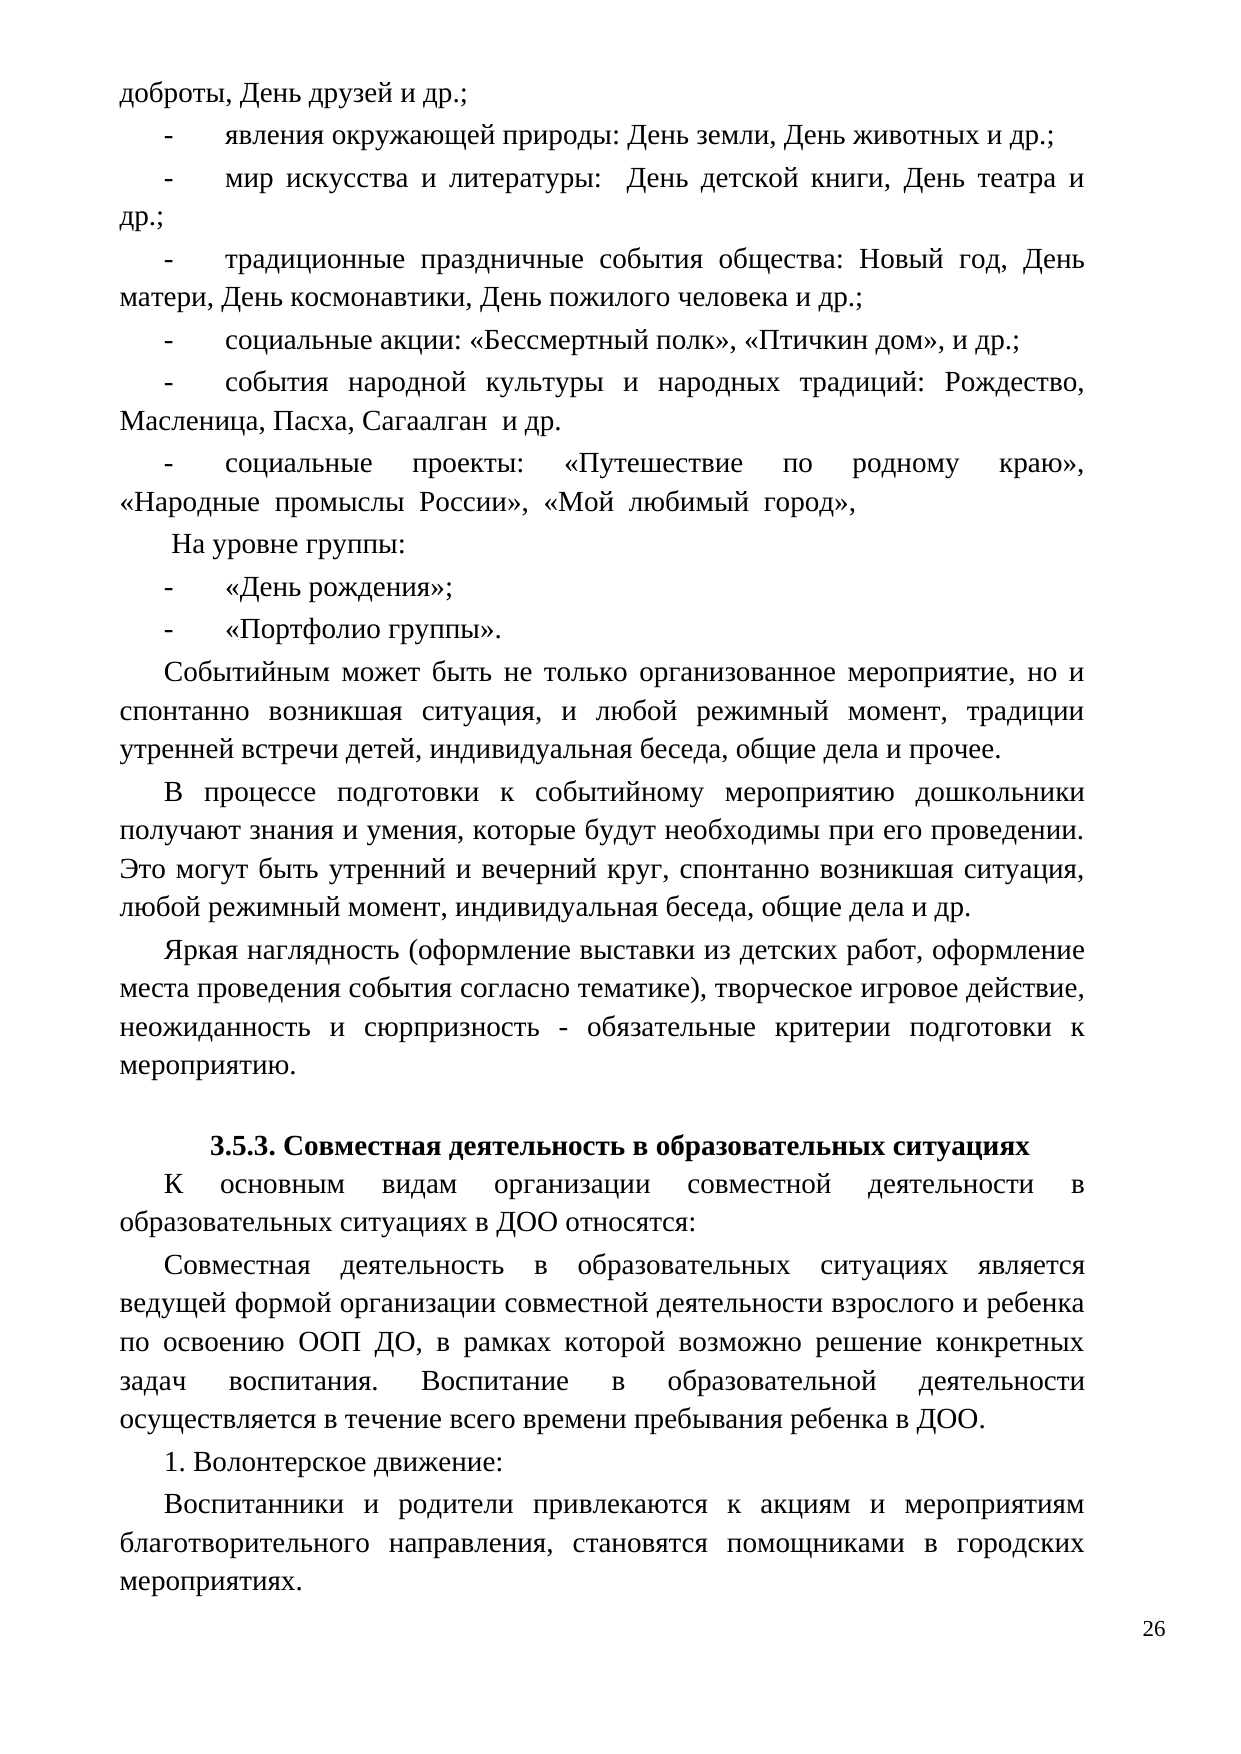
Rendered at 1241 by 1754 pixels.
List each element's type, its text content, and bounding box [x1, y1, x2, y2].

text - «Портфолио группы». [119, 612, 1086, 645]
text - явления окружающей природы: День земли, День животных и др.; [119, 117, 1086, 151]
text - «День рождения»; [119, 569, 1086, 603]
text - социальные акции: «Бессмертный полк», «Птичкин дом», и др.; [119, 322, 1086, 356]
text На уровне группы: [119, 527, 1086, 560]
text - события народной культуры и народных традиций: Рождество, Масленица, Пасха, Сагаалган и др. [119, 364, 1086, 437]
text - мир искусства и литературы: День детской книги, День театра и др.; [119, 160, 1086, 232]
text Яркая наглядность (оформление выставки из детских работ, оформление места проведения события согласно тематике), творческое игровое действие, неожиданность и сюрпризность - обязательные критерии подготовки к мероприятию. [119, 932, 1086, 1081]
text - социальные проекты: «Путешествие по родному краю», «Народные промыслы России», «Мой любимый город», [119, 446, 1086, 518]
text К основным видам организации совместной деятельности в образовательных ситуациях в ДОО относятся: [119, 1166, 1086, 1238]
text В процессе подготовки к событийному мероприятию дошкольники получают знания и умения, которые будут необходимы при его проведении. Это могут быть утренний и вечерний круг, спонтанно возникшая ситуация, любой режимный момент, индивидуальная беседа, общие дела и др. [119, 774, 1086, 923]
text Событийным может быть не только организованное мероприятие, но и спонтанно возникшая ситуация, и любой режимный момент, традиции утренней встречи детей, индивидуальная беседа, общие дела и прочее. [119, 654, 1086, 765]
text Совместная деятельность в образовательных ситуациях является ведущей формой организации совместной деятельности взрослого и ребенка по освоению ООП ДО, в рамках которой возможно решение конкретных задач воспитания. Воспитание в образовательной деятельности осуществляется в течение всего времени пребывания ребенка в ДОО. [119, 1247, 1086, 1435]
text 1. Волонтерское движение: [119, 1444, 1086, 1477]
text - традиционные праздничные события общества: Новый год, День матери, День космонавтики, День пожилого человека и др.; [119, 241, 1086, 313]
text 3.5.3. Совместная деятельность в образовательных ситуациях [75, 1128, 1165, 1162]
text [119, 75, 1086, 108]
text Воспитанники и родители привлекаются к акциям и мероприятиям благотворительного направления, становятся помощниками в городских мероприятиях. [119, 1486, 1086, 1597]
